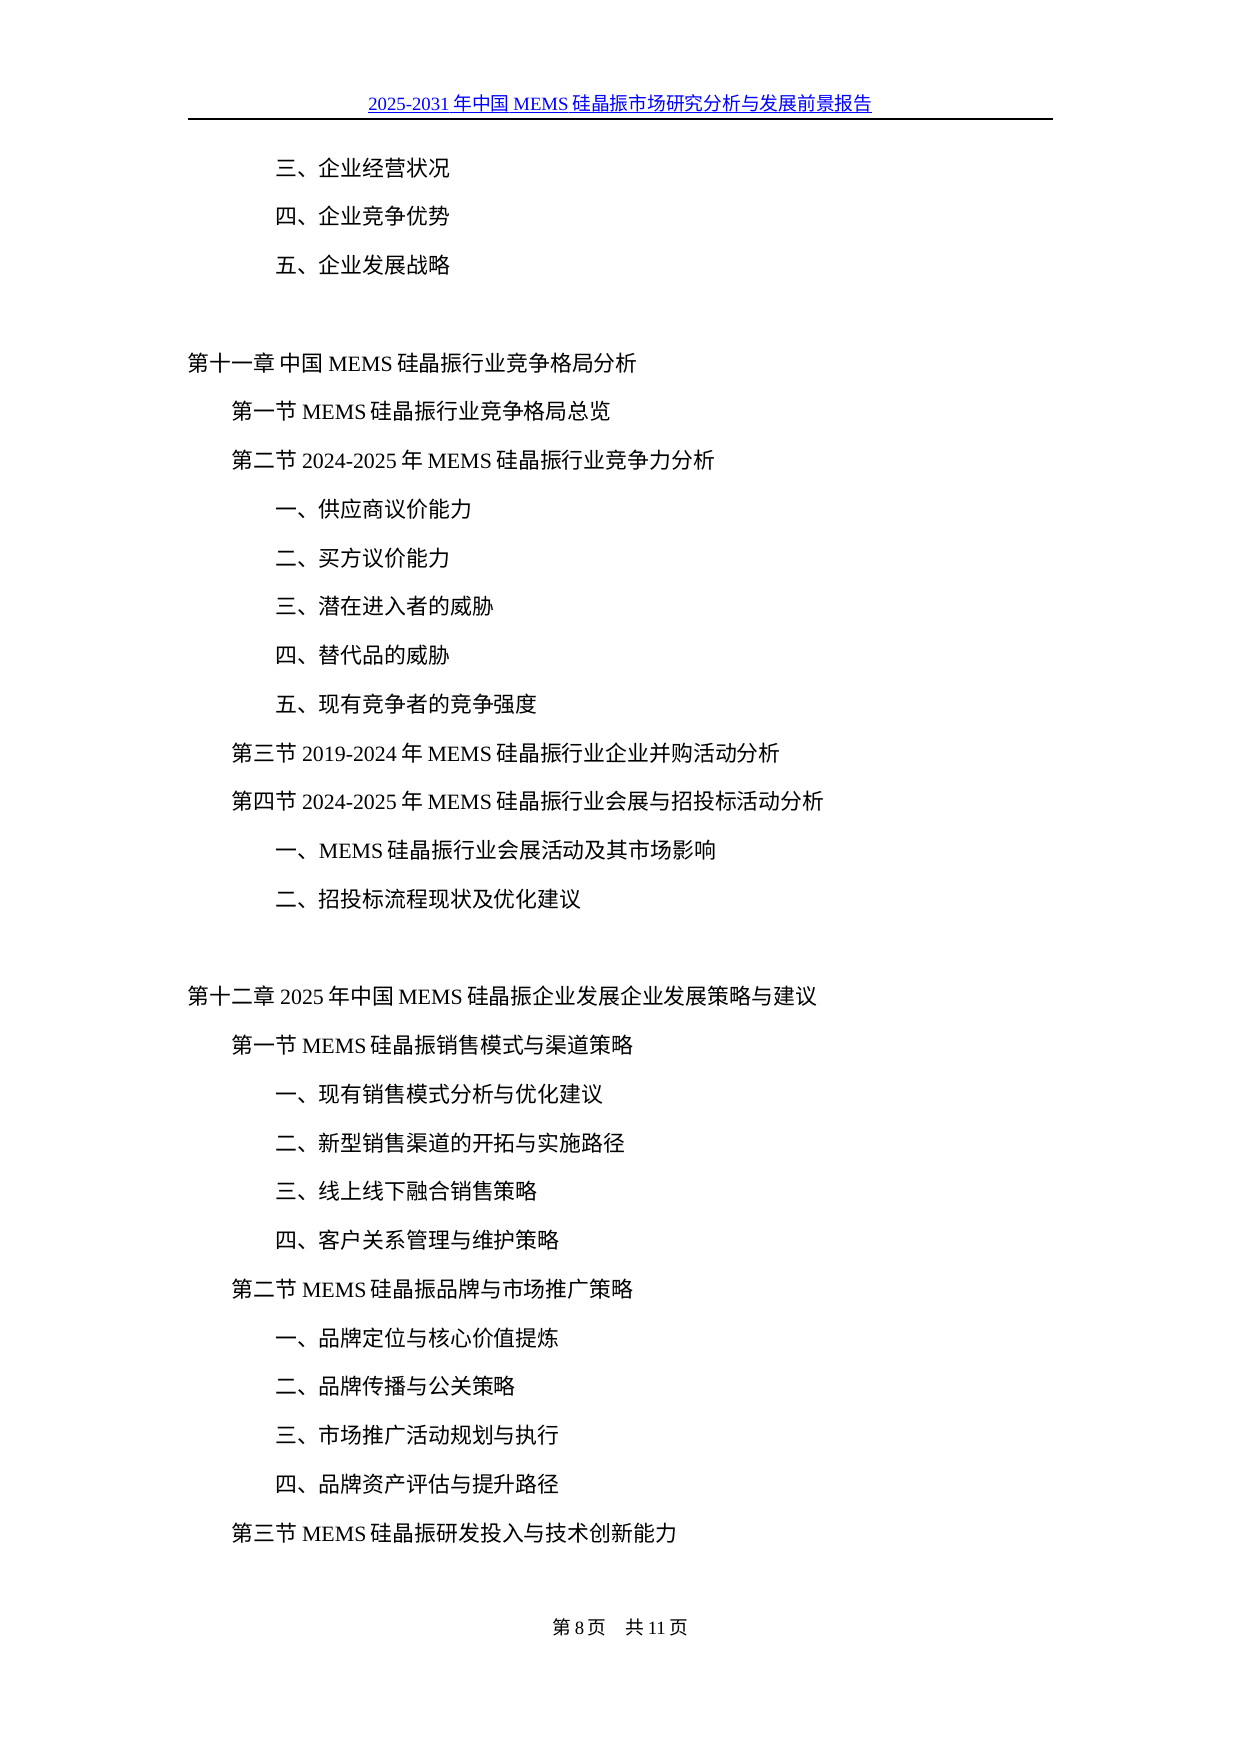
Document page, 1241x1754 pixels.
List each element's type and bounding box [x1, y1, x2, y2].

text [187, 150, 1053, 1548]
